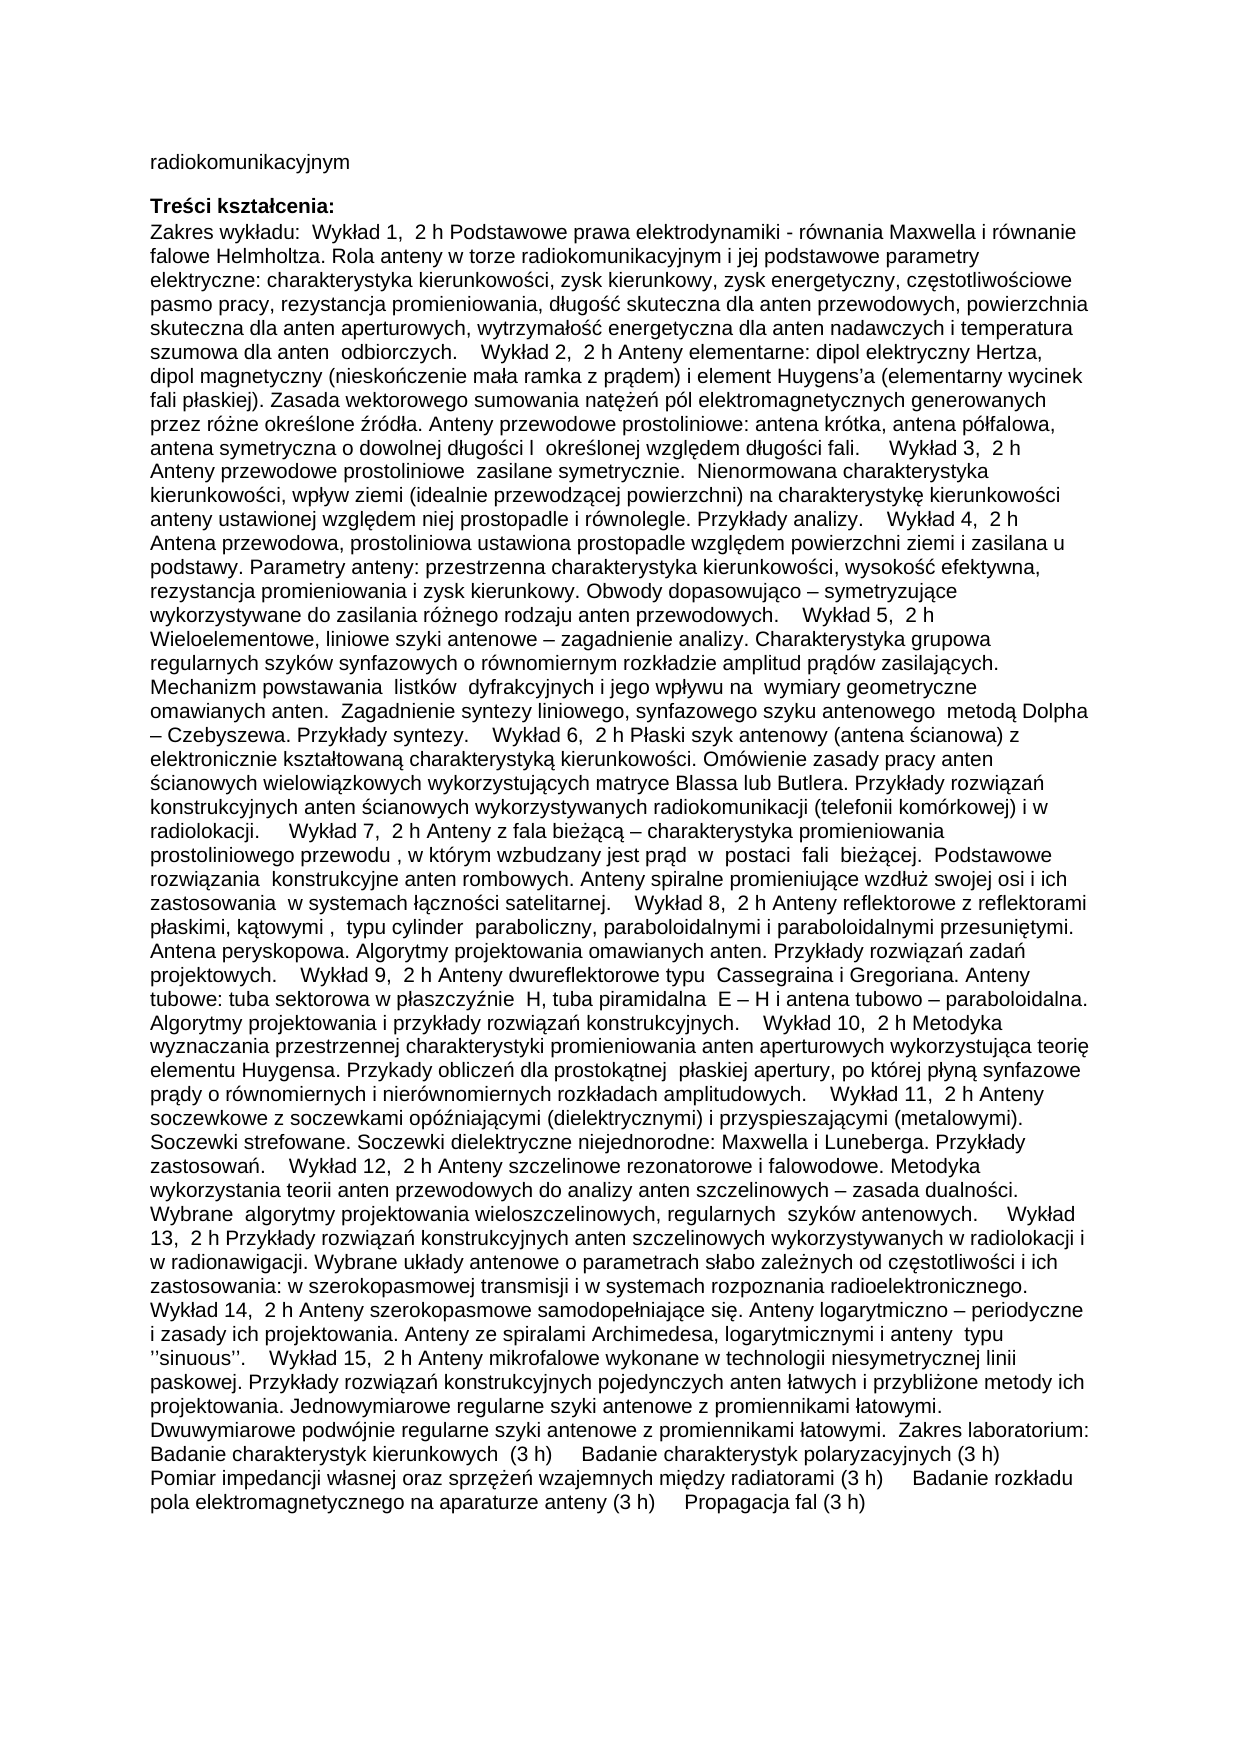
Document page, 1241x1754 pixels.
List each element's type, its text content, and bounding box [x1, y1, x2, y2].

text Treści kształcenia: [150, 194, 1090, 218]
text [150, 150, 1090, 174]
text Zakres wykładu: Wykład 1, 2 h Podstawowe prawa elektrodynamiki - równania Maxwella i równanie falowe Helmholtza. Rola anteny w torze radiokomunikacyjnym i jej podstawowe parametry elektryczne: charakterystyka kierunkowości, zysk kierunkowy, zysk energetyczny, częstotliwościowe pasmo pracy, rezystancja promieniowania, długość skuteczna dla anten przewodowych, powierzchnia skuteczna dla anten aperturowych, wytrzymałość energetyczna dla anten nadawczych i temperatura szumowa dla anten odbiorczych. Wykład 2, 2 h Anteny elementarne: dipol elektryczny Hertza, dipol magnetyczny (nieskończenie mała ramka z prądem) i element Huygens’a (elementarny wycinek fali płaskiej). Zasada wektorowego sumowania natężeń pól elektromagnetycznych generowanych przez różne określone źródła. Anteny przewodowe prostoliniowe: antena krótka, antena półfalowa, antena symetryczna o dowolnej długości l określonej względem długości fali. Wykład 3, 2 h Anteny przewodowe prostoliniowe zasilane symetrycznie. Nienormowana charakterystyka kierunkowości, wpływ ziemi (idealnie przewodzącej powierzchni) na charakterystykę kierunkowości anteny ustawionej względem niej prostopadle i równolegle. Przykłady analizy. Wykład 4, 2 h Antena przewodowa, prostoliniowa ustawiona prostopadle względem powierzchni ziemi i zasilana u podstawy. Parametry anteny: przestrzenna charakterystyka kierunkowości, wysokość efektywna, rezystancja promieniowania i zysk kierunkowy. Obwody dopasowująco – symetryzujące wykorzystywane do zasilania różnego rodzaju anten przewodowych. Wykład 5, 2 h Wieloelementowe, liniowe szyki antenowe – zagadnienie analizy. Charakterystyka grupowa regularnych szyków synfazowych o równomiernym rozkładzie amplitud prądów zasilających. Mechanizm powstawania listków dyfrakcyjnych i jego wpływu na wymiary geometryczne omawianych anten. Zagadnienie syntezy liniowego, synfazowego szyku antenowego metodą Dolpha – Czebyszewa. Przykłady syntezy. Wykład 6, 2 h Płaski szyk antenowy (antena ścianowa) z elektronicznie kształtowaną charakterystyką kierunkowości. Omówienie zasady pracy anten ścianowych wielowiązkowych wykorzystujących matryce Blassa lub Butlera. Przykłady rozwiązań konstrukcyjnych anten ścianowych wykorzystywanych radiokomunikacji (telefonii komórkowej) i w radiolokacji. Wykład 7, 2 h Anteny z fala bieżącą – charakterystyka promieniowania prostoliniowego przewodu , w którym wzbudzany jest prąd w postaci fali bieżącej. Podstawowe rozwiązania konstrukcyjne anten rombowych. Anteny spiralne promieniujące wzdłuż swojej osi i ich zastosowania w systemach łączności satelitarnej. Wykład 8, 2 h Anteny reflektorowe z reflektorami płaskimi, kątowymi , typu cylinder paraboliczny, paraboloidalnymi i paraboloidalnymi przesuniętymi. Antena peryskopowa. Algorytmy projektowania omawianych anten. Przykłady rozwiązań zadań projektowych. Wykład 9, 2 h Anteny dwureflektorowe typu Cassegraina i Gregoriana. Anteny tubowe: tuba sektorowa w płaszczyźnie H, tuba piramidalna E – H i antena tubowo – paraboloidalna. Algorytmy projektowania i przykłady rozwiązań konstrukcyjnych. Wykład 10, 2 h Metodyka wyznaczania przestrzennej charakterystyki promieniowania anten aperturowych wykorzystująca teorię elementu Huygensa. Przykady obliczeń dla prostokątnej płaskiej apertury, po której płyną synfazowe prądy o równomiernych i nierównomiernych rozkładach amplitudowych. Wykład 11, 2 h Anteny soczewkowe z soczewkami opóźniającymi (dielektrycznymi) i przyspieszającymi (metalowymi). Soczewki strefowane. Soczewki dielektryczne niejednorodne: Maxwella i Luneberga. Przykłady zastosowań. Wykład 12, 2 h Anteny szczelinowe rezonatorowe i falowodowe. Metodyka wykorzystania teorii anten przewodowych do analizy anten szczelinowych – zasada dualności. Wybrane algorytmy projektowania wieloszczelinowych, regularnych szyków antenowych. Wykład 13, 2 h Przykłady rozwiązań konstrukcyjnych anten szczelinowych wykorzystywanych w radiolokacji i w radionawigacji. Wybrane układy antenowe o parametrach słabo zależnych od częstotliwości i ich zastosowania: w szerokopasmowej transmisji i w systemach rozpoznania radioelektronicznego. Wykład 14, 2 h Anteny szerokopasmowe samodopełniające się. Anteny logarytmiczno – periodyczne i zasady ich projektowania. Anteny ze spiralami Archimedesa, logarytmicznymi i anteny typu ’’sinuous’’. Wykład 15, 2 h Anteny mikrofalowe wykonane w technologii niesymetrycznej linii paskowej. Przykłady rozwiązań konstrukcyjnych pojedynczych anten łatwych i przybliżone metody ich projektowania. Jednowymiarowe regularne szyki antenowe z promiennikami łatowymi. Dwuwymiarowe podwójnie regularne szyki antenowe z promiennikami łatowymi. Zakres laboratorium: Badanie charakterystyk kierunkowych (3 h) Badanie charakterystyk polaryzacyjnych (3 h) Pomiar impedancji własnej oraz sprzężeń wzajemnych między radiatorami (3 h) Badanie rozkładu pola elektromagnetycznego na aparaturze anteny (3 h) Propagacja fal (3 h) [150, 220, 1090, 1513]
